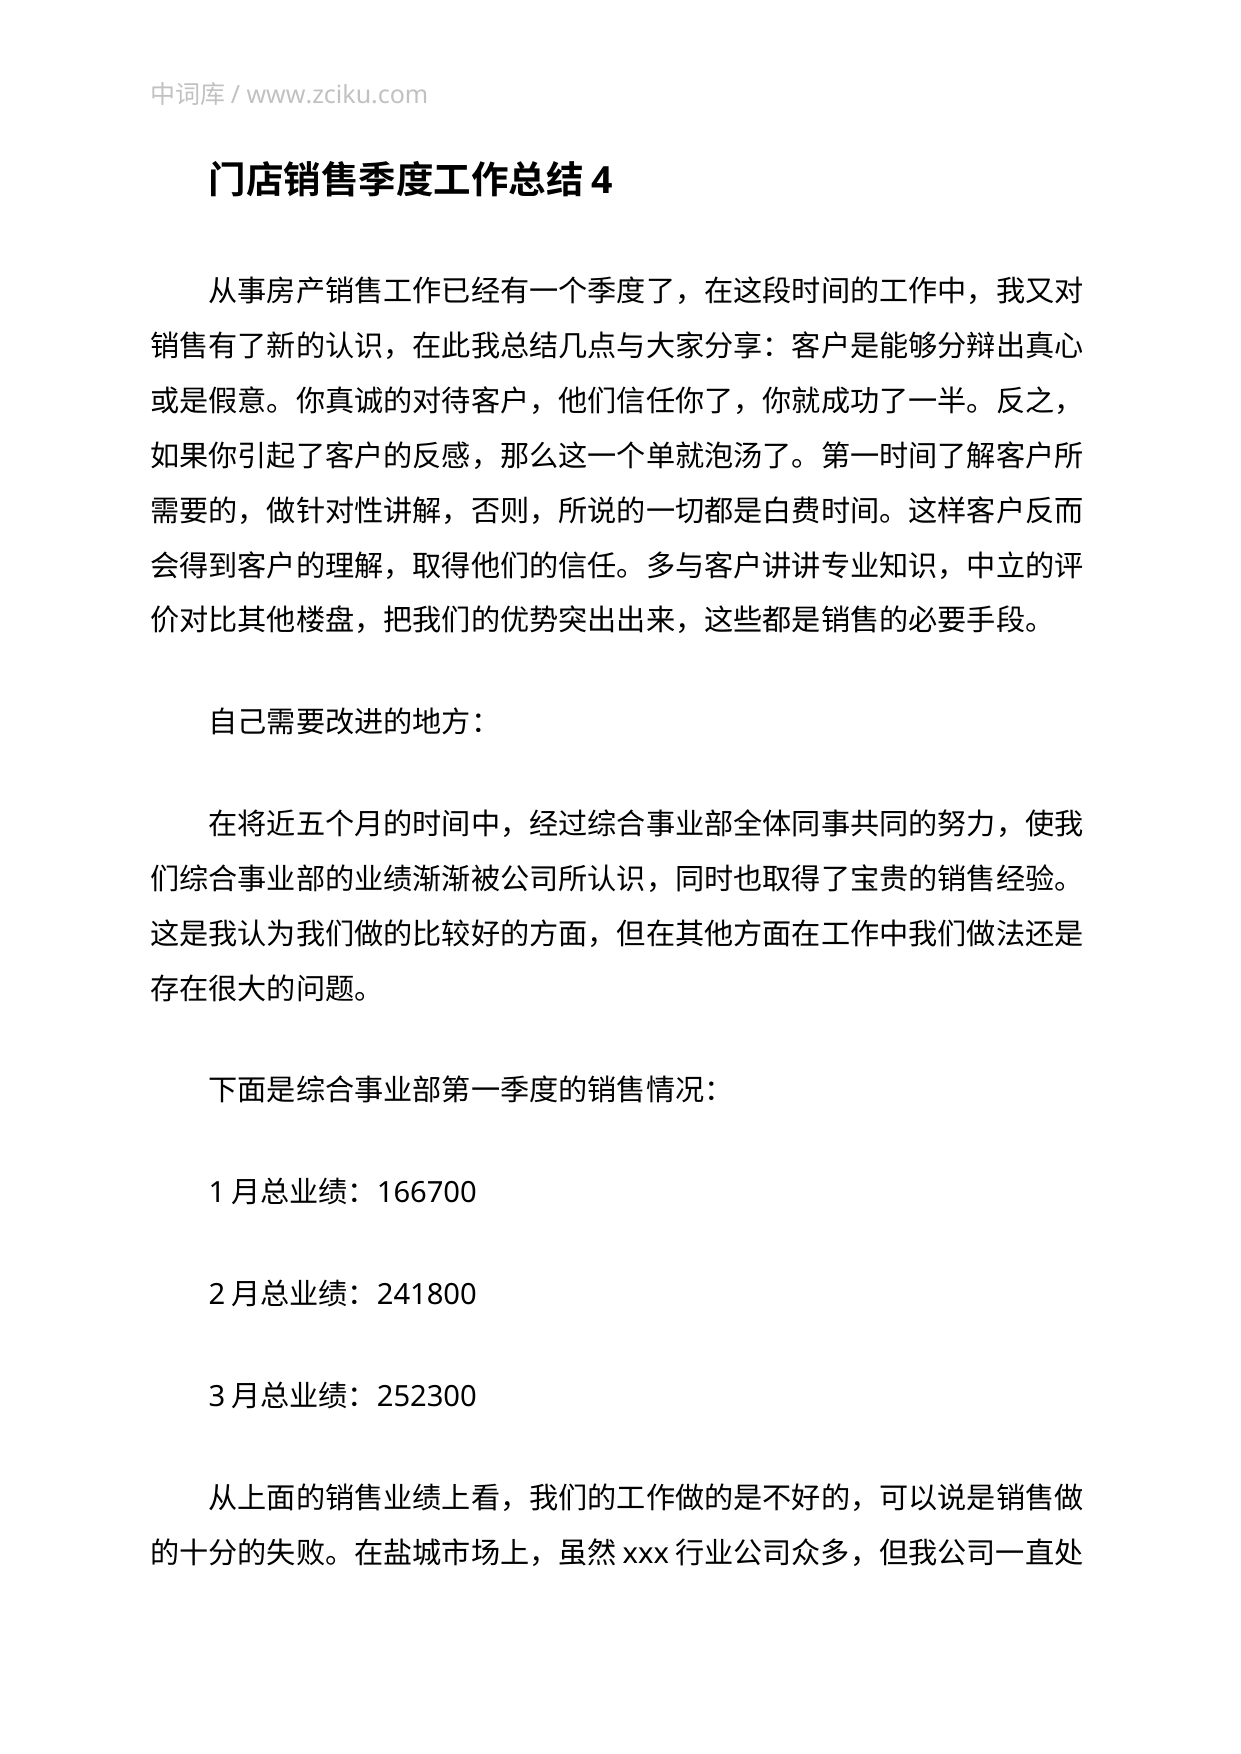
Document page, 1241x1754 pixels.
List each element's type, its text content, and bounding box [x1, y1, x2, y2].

text 1月总业绩：166700 [150, 1169, 1090, 1211]
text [150, 1475, 1090, 1572]
text 在将近五个月的时间中，经过综合事业部全体同事共同的努力，使我们综合事业部的业绩渐渐被公司所认识，同时也取得了宝贵的销售经验。这是我认为我们做的比较好的方面，但在其他方面在工作中我们做法还是存在很大的问题。 [150, 801, 1090, 1007]
text 2月总业绩：241800 [150, 1271, 1090, 1313]
text 下面是综合事业部第一季度的销售情况： [150, 1067, 1090, 1109]
text 3月总业绩：252300 [150, 1373, 1090, 1415]
text 从事房产销售工作已经有一个季度了，在这段时间的工作中，我又对销售有了新的认识，在此我总结几点与大家分享：客户是能够分辩出真心或是假意。你真诚的对待客户，他们信任你了，你就成功了一半。反之，如果你引起了客户的反感，那么这一个单就泡汤了。第一时间了解客户所需要的，做针对性讲解，否则，所说的一切都是白费时间。这样客户反而会得到客户的理解，取得他们的信任。多与客户讲讲专业知识，中立的评价对比其他楼盘，把我们的优势突出出来，这些都是销售的必要手段。 [150, 268, 1090, 639]
text 门店销售季度工作总结4 [150, 150, 1090, 204]
text 自己需要改进的地方： [150, 699, 1090, 741]
